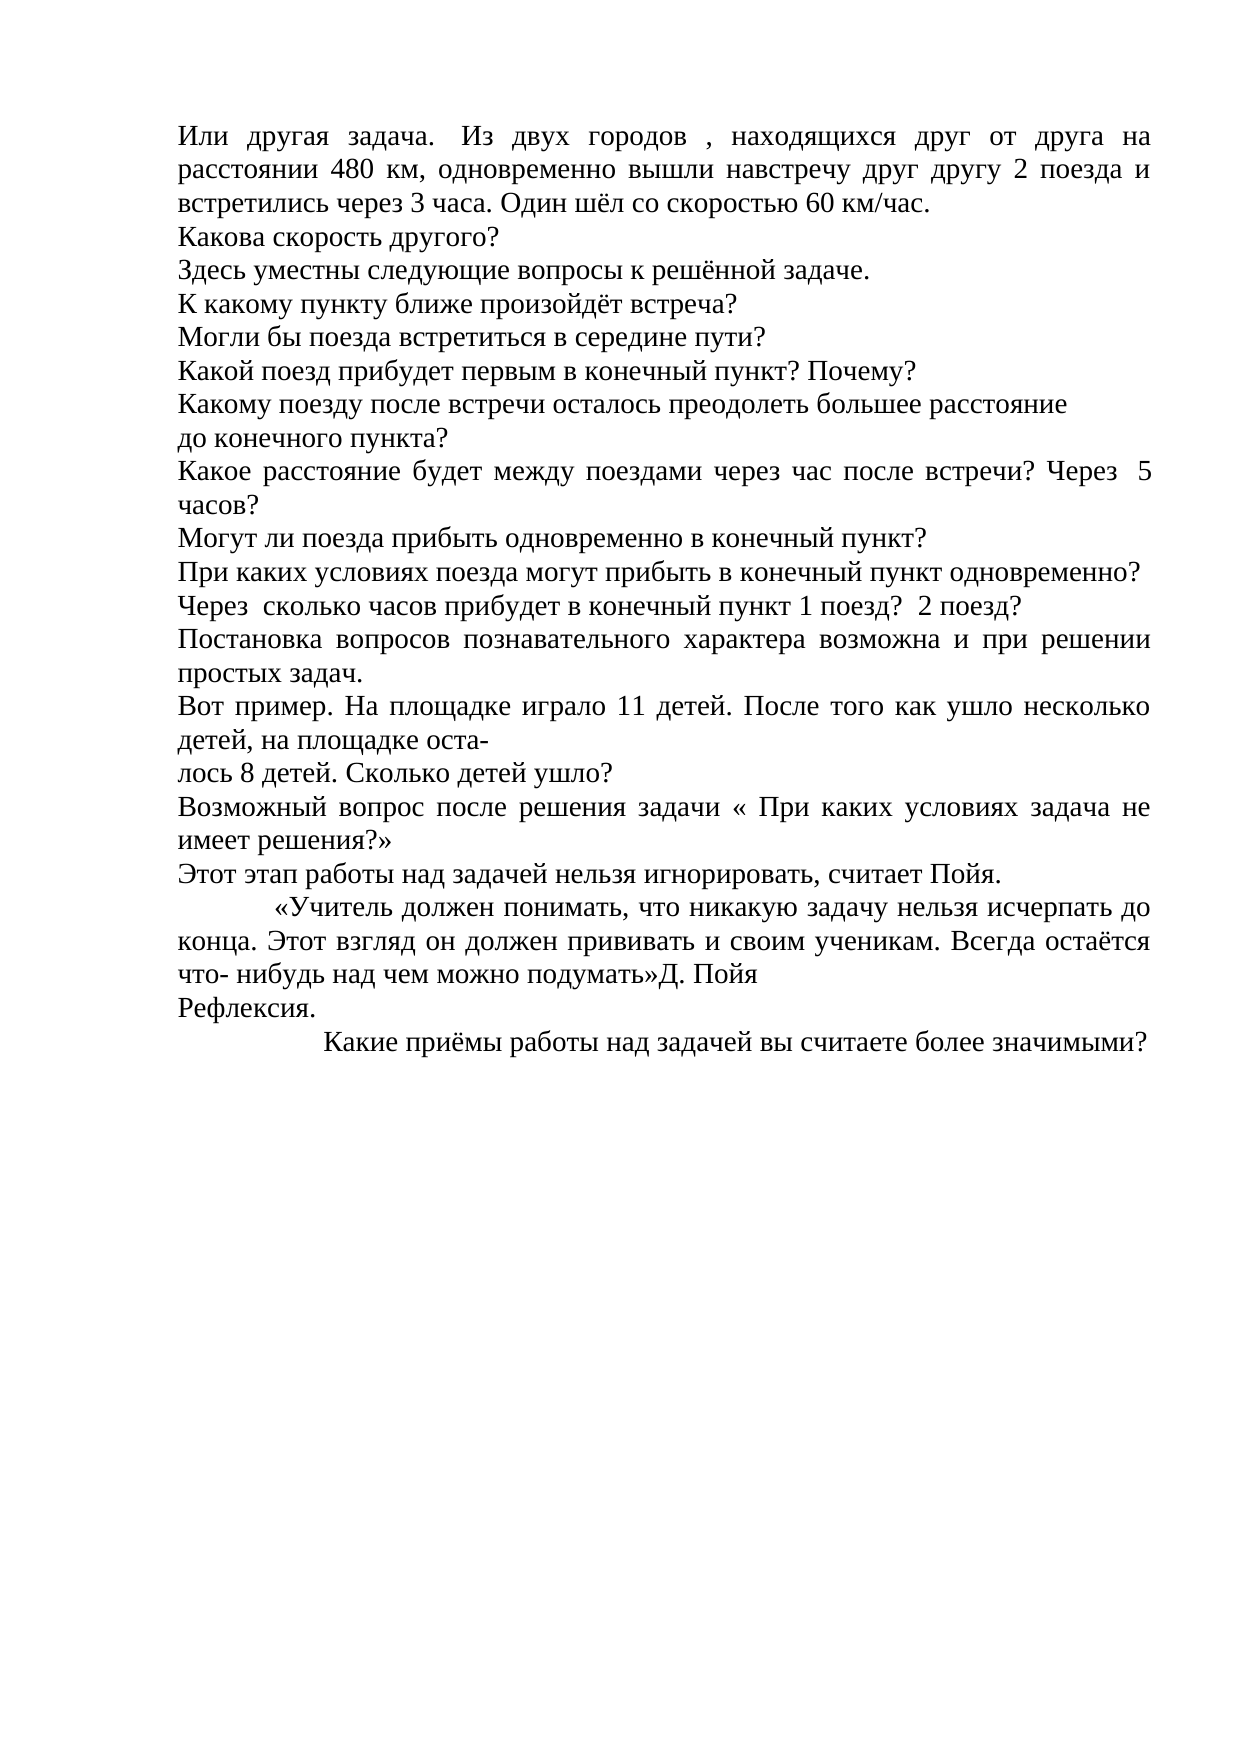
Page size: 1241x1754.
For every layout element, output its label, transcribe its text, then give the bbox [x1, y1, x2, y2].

text до конечного пункта? [177, 420, 1152, 453]
text Вот пример. На площадке играло 11 детей. После того как ушло несколько детей, на площадке оста- [177, 688, 1152, 755]
text Или другая задача. Из двух городов , находящихся друг от друга на расстоянии 480 км, одновременно вышли навстречу друг другу 2 поезда и встретились через 3 часа. Один шёл со скоростью 60 км/час. [177, 118, 1152, 219]
text Какое расстояние будет между поездами через час после встречи? Через 5 часов? [177, 453, 1152, 521]
text Могли бы поезда встретиться в середине пути? [177, 319, 1152, 353]
text Постановка вопросов познавательного характера возможна и при решении простых задач. [177, 621, 1152, 688]
text Какие приёмы работы над задачей вы считаете более значимыми? [177, 1024, 1152, 1057]
text Какова скорость другого? [177, 219, 1152, 252]
text Какому поезду после встречи осталось преодолеть большее расстояние [177, 386, 1152, 420]
text При каких условиях поезда могут прибыть в конечный пункт одновременно? [177, 554, 1152, 588]
text Рефлексия. [177, 990, 1152, 1024]
text Могут ли поезда прибыть одновременно в конечный пункт? [177, 521, 1152, 554]
text «Учитель должен понимать, что никакую задачу нельзя исчерпать до конца. Этот взгляд он должен прививать и своим ученикам. Всегда остаётся что- нибудь над чем можно подумать»Д. Пойя [177, 889, 1152, 990]
text К какому пункту ближе произойдёт встреча? [177, 286, 1152, 319]
text Здесь уместны следующие вопросы к решённой задаче. [177, 252, 1152, 286]
text Возможный вопрос после решения задачи « При каких условиях задача не имеет решения?» [177, 789, 1152, 856]
text Какой поезд прибудет первым в конечный пункт? Почему? [177, 353, 1152, 386]
text лось 8 детей. Сколько детей ушло? [177, 755, 1152, 789]
text Этот этап работы над задачей нельзя игнорировать, считает Пойя. [177, 856, 1152, 889]
text Через сколько часов прибудет в конечный пункт 1 поезд? 2 поезд? [177, 588, 1152, 621]
